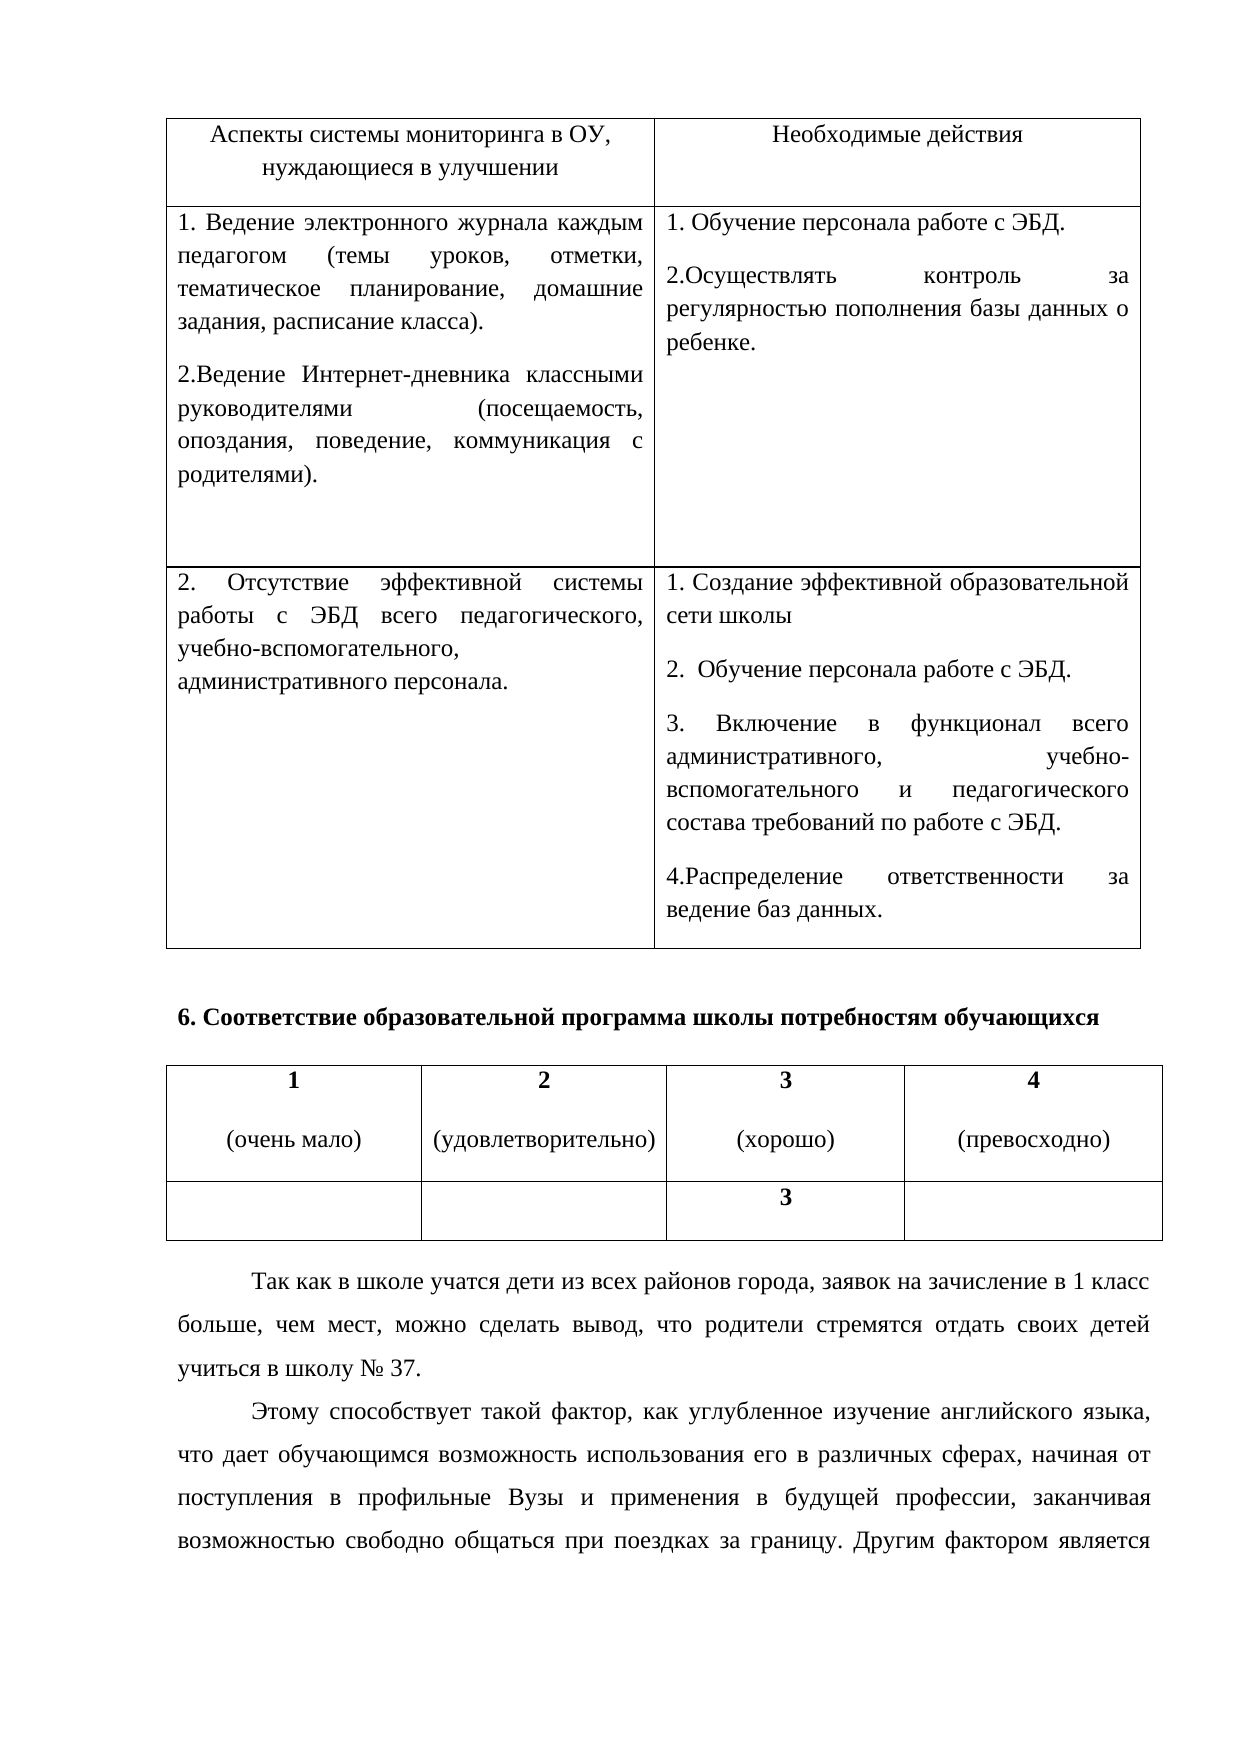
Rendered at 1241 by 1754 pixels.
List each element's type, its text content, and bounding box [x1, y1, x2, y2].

table_cell [422, 1182, 666, 1240]
table_header 3 (хорошо) [667, 1066, 904, 1181]
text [177, 1396, 1152, 1554]
table_header 2 (удовлетворительно) [422, 1066, 666, 1181]
table_header 4 (превосходно) [905, 1066, 1162, 1181]
text Так как в школе учатся дети из всех районов города, заявок на зачисление класс больше, чем мест, можно сделать вывод, что родители стремятся отдать своих детей учиться в школу № 37. [177, 1266, 1152, 1381]
table_cell [905, 1182, 1162, 1240]
table_cell [167, 1182, 421, 1240]
table_header 1 (очень мало) [167, 1066, 421, 1181]
text 6. Соответствие образовательной программа школы потребностям обучающихся [177, 1002, 1152, 1031]
table_header Аспекты системы мониторинга в ОУ, нуждающиеся в улучшении [167, 119, 654, 206]
table_header Необходимые действия [655, 119, 1140, 206]
table_cell 1. Обучение персонала работе с ЭБД. 2.Осуществлять контроль за регулярностью пополнения базы данных о ребенке. [655, 207, 1140, 566]
table_cell 1. Ведение электронного журнала каждым педагогом (темы уроков, отметки, тематическое планирование, домашние задания, расписание класса). 2.Ведение Интернет-дневника классными руководителями (посещаемость, опоздания, поведение, коммуникация с родителями). [167, 207, 654, 566]
table_cell 3 [667, 1182, 904, 1240]
table_cell 2. Отсутствие эффективной системы работы с ЭБД всего педагогического, учебно-вспомогательного, административного персонала. [167, 568, 654, 947]
table_cell 1. Создание эффективной образовательной сети школы 2. Обучение персонала работе с ЭБД. 3. Включение в функционал всего административного, учебно-вспомогательного и педагогического состава требований по работе с ЭБД. 4.Распределение ответственности за ведение баз данных. [655, 568, 1140, 947]
